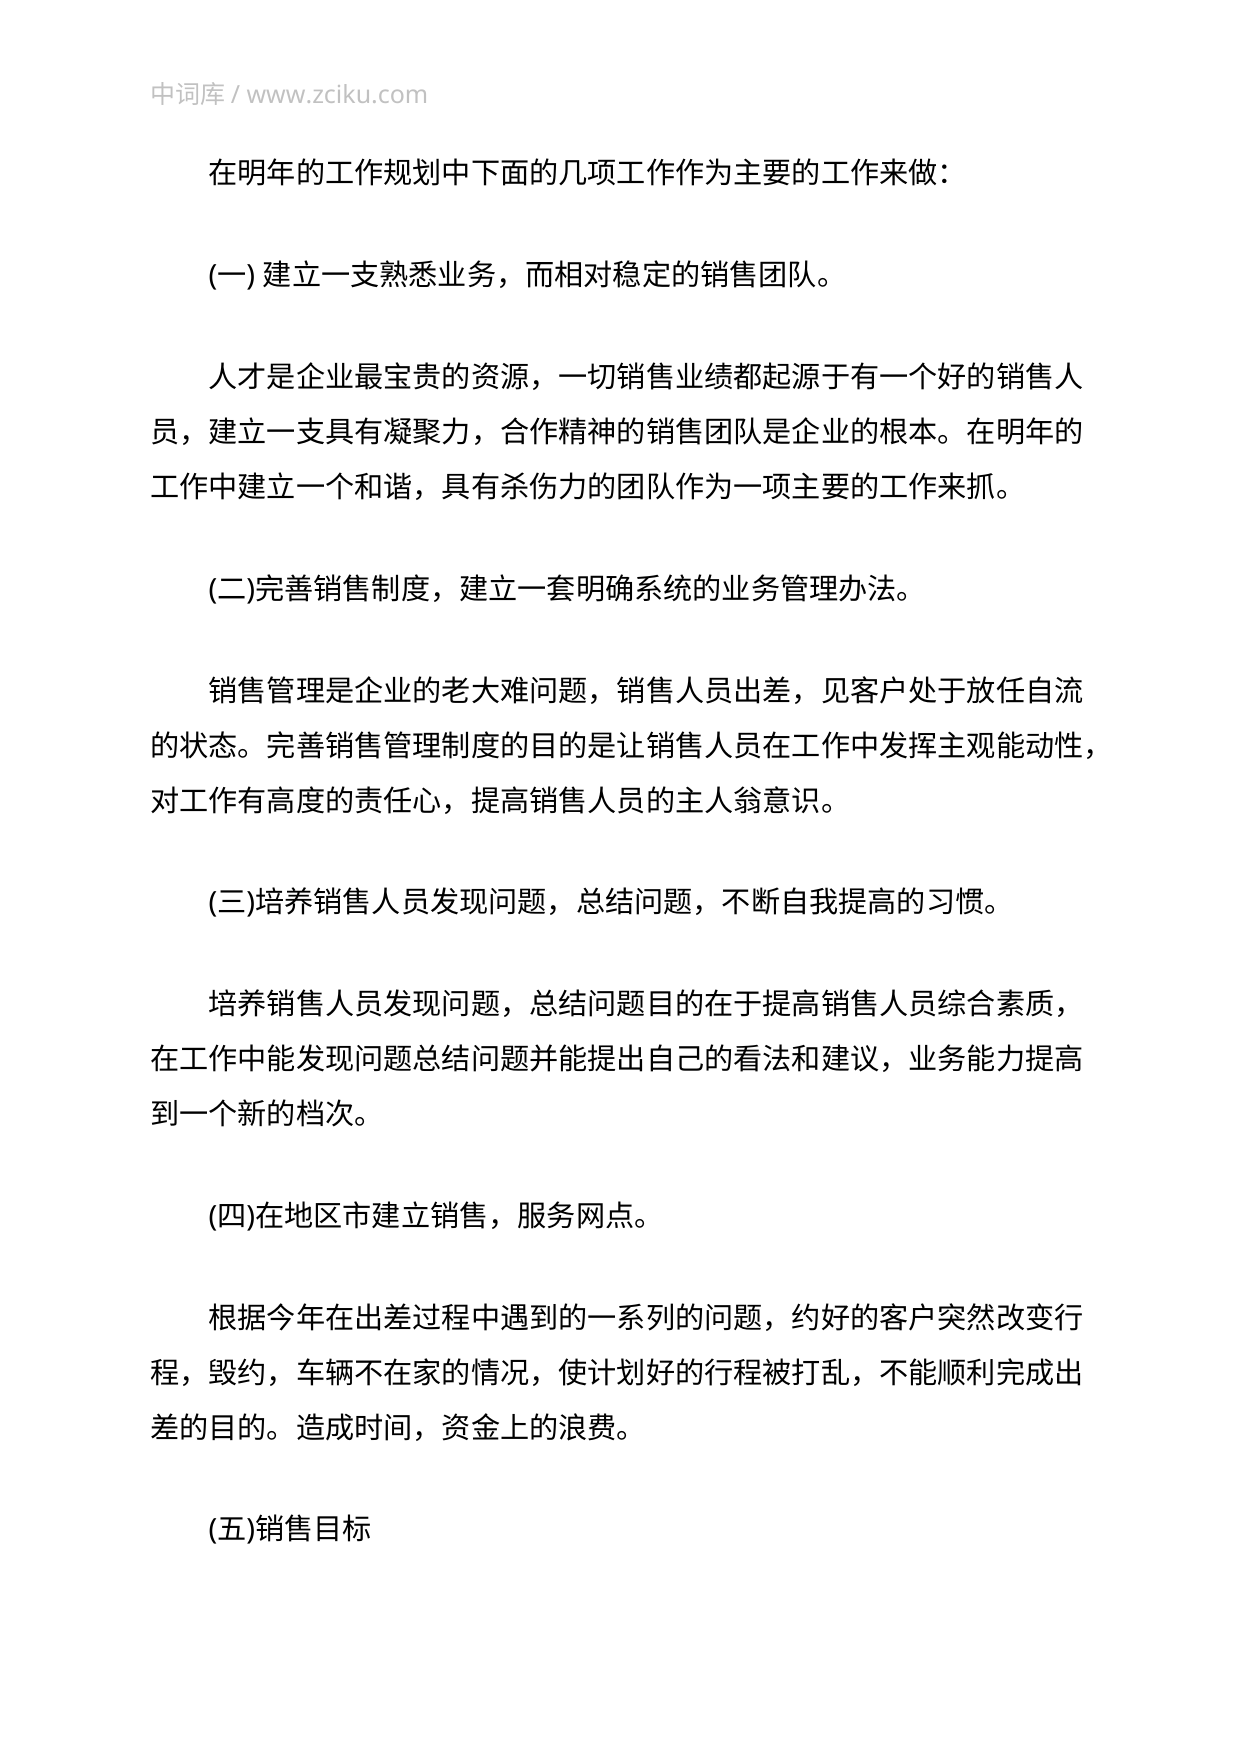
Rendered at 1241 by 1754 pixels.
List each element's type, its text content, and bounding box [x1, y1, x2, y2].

text (三)培养销售人员发现问题，总结问题，不断自我提高的习惯。 [150, 879, 1090, 921]
text (二)完善销售制度，建立一套明确系统的业务管理办法。 [150, 565, 1090, 608]
text (四)在地区市建立销售，服务网点。 [150, 1192, 1090, 1235]
text 在明年的工作规划中下面的几项工作作为主要的工作来做： [150, 150, 1090, 192]
text 培养销售人员发现问题，总结问题目的在于提高销售人员综合素质，在工作中能发现问题总结问题并能提出自己的看法和建议，业务能力提高到一个新的档次。 [150, 981, 1090, 1133]
text (一) 建立一支熟悉业务，而相对稳定的销售团队。 [150, 252, 1090, 294]
text (五)销售目标 [150, 1506, 1090, 1548]
text 人才是企业最宝贵的资源，一切销售业绩都起源于有一个好的销售人员，建立一支具有凝聚力，合作精神的销售团队是企业的根本。在明年的工作中建立一个和谐，具有杀伤力的团队作为一项主要的工作来抓。 [150, 354, 1090, 506]
text 根据今年在出差过程中遇到的一系列的问题，约好的客户突然改变行程，毁约，车辆不在家的情况，使计划好的行程被打乱，不能顺利完成出差的目的。造成时间，资金上的浪费。 [150, 1294, 1090, 1446]
text 销售管理是企业的老大难问题，销售人员出差，见客户处于放任自流的状态。完善销售管理制度的目的是让销售人员在工作中发挥主观能动性，对工作有高度的责任心，提高销售人员的主人翁意识。 [150, 667, 1090, 819]
